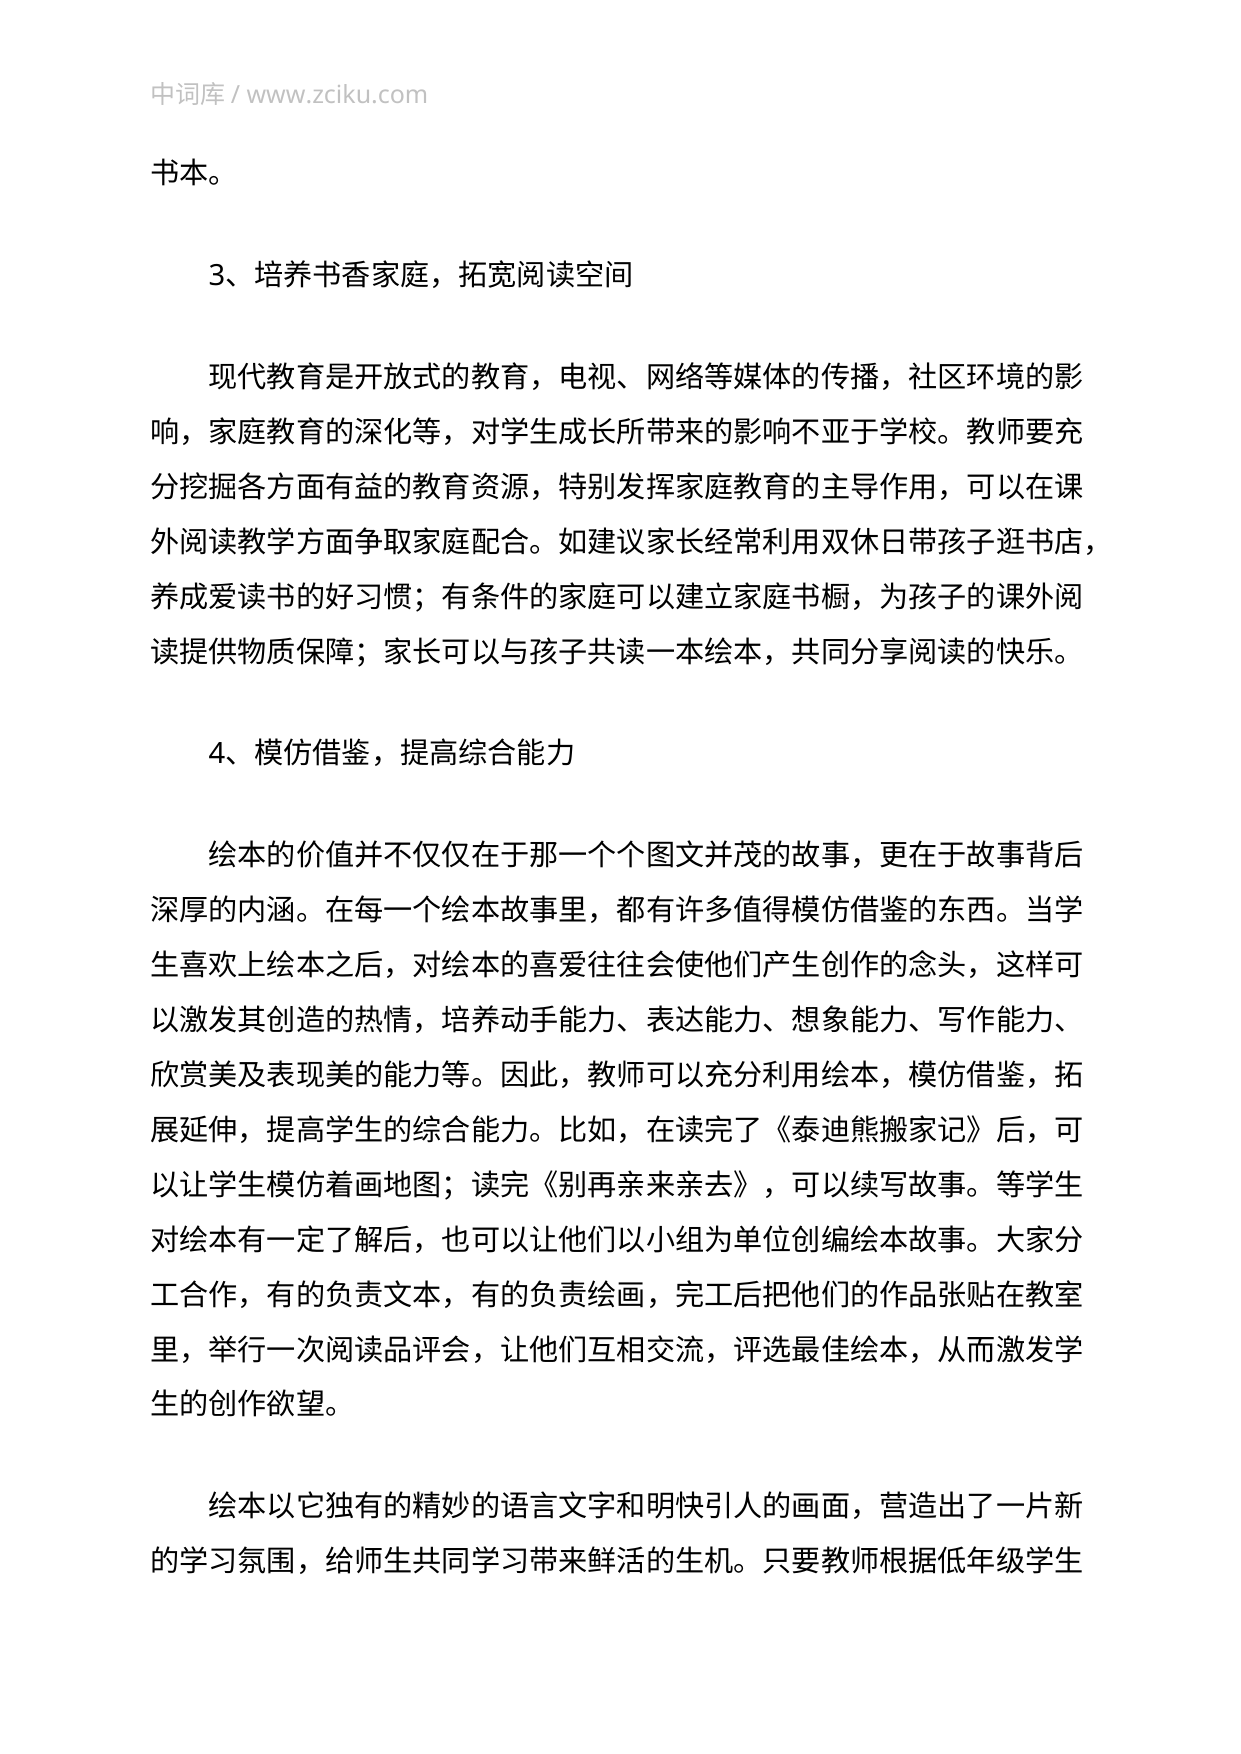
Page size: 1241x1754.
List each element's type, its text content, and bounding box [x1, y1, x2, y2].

text 4、模仿借鉴，提高综合能力 [150, 730, 1090, 772]
text 现代教育是开放式的教育，电视、网络等媒体的传播，社区环境的影响，家庭教育的深化等，对学生成长所带来的影响不亚于学校。教师要充分挖掘各方面有益的教育资源，特别发挥家庭教育的主导作用，可以在课外阅读教学方面争取家庭配合。如建议家长经常利用双休日带孩子逛书店，养成爱读书的好习惯；有条件的家庭可以建立家庭书橱，为孩子的课外阅读提供物质保障；家长可以与孩子共读一本绘本，共同分享阅读的快乐。 [150, 354, 1090, 671]
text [150, 1483, 1090, 1580]
text 绘本的价值并不仅仅在于那一个个图文并茂的故事，更在于故事背后深厚的内涵。在每一个绘本故事里，都有许多值得模仿借鉴的东西。当学生喜欢上绘本之后，对绘本的喜爱往往会使他们产生创作的念头，这样可以激发其创造的热情，培养动手能力、表达能力、想象能力、写作能力、欣赏美及表现美的能力等。因此，教师可以充分利用绘本，模仿借鉴，拓展延伸，提高学生的综合能力。比如，在读完了《泰迪熊搬家记》后，可以让学生模仿着画地图；读完《别再亲来亲去》，可以续写故事。等学生对绘本有一定了解后，也可以让他们以小组为单位创编绘本故事。大家分工合作，有的负责文本，有的负责绘画，完工后把他们的作品张贴在教室里，举行一次阅读品评会，让他们互相交流，评选最佳绘本，从而激发学生的创作欲望。 [150, 832, 1090, 1423]
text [150, 150, 1090, 192]
text 3、培养书香家庭，拓宽阅读空间 [150, 252, 1090, 294]
